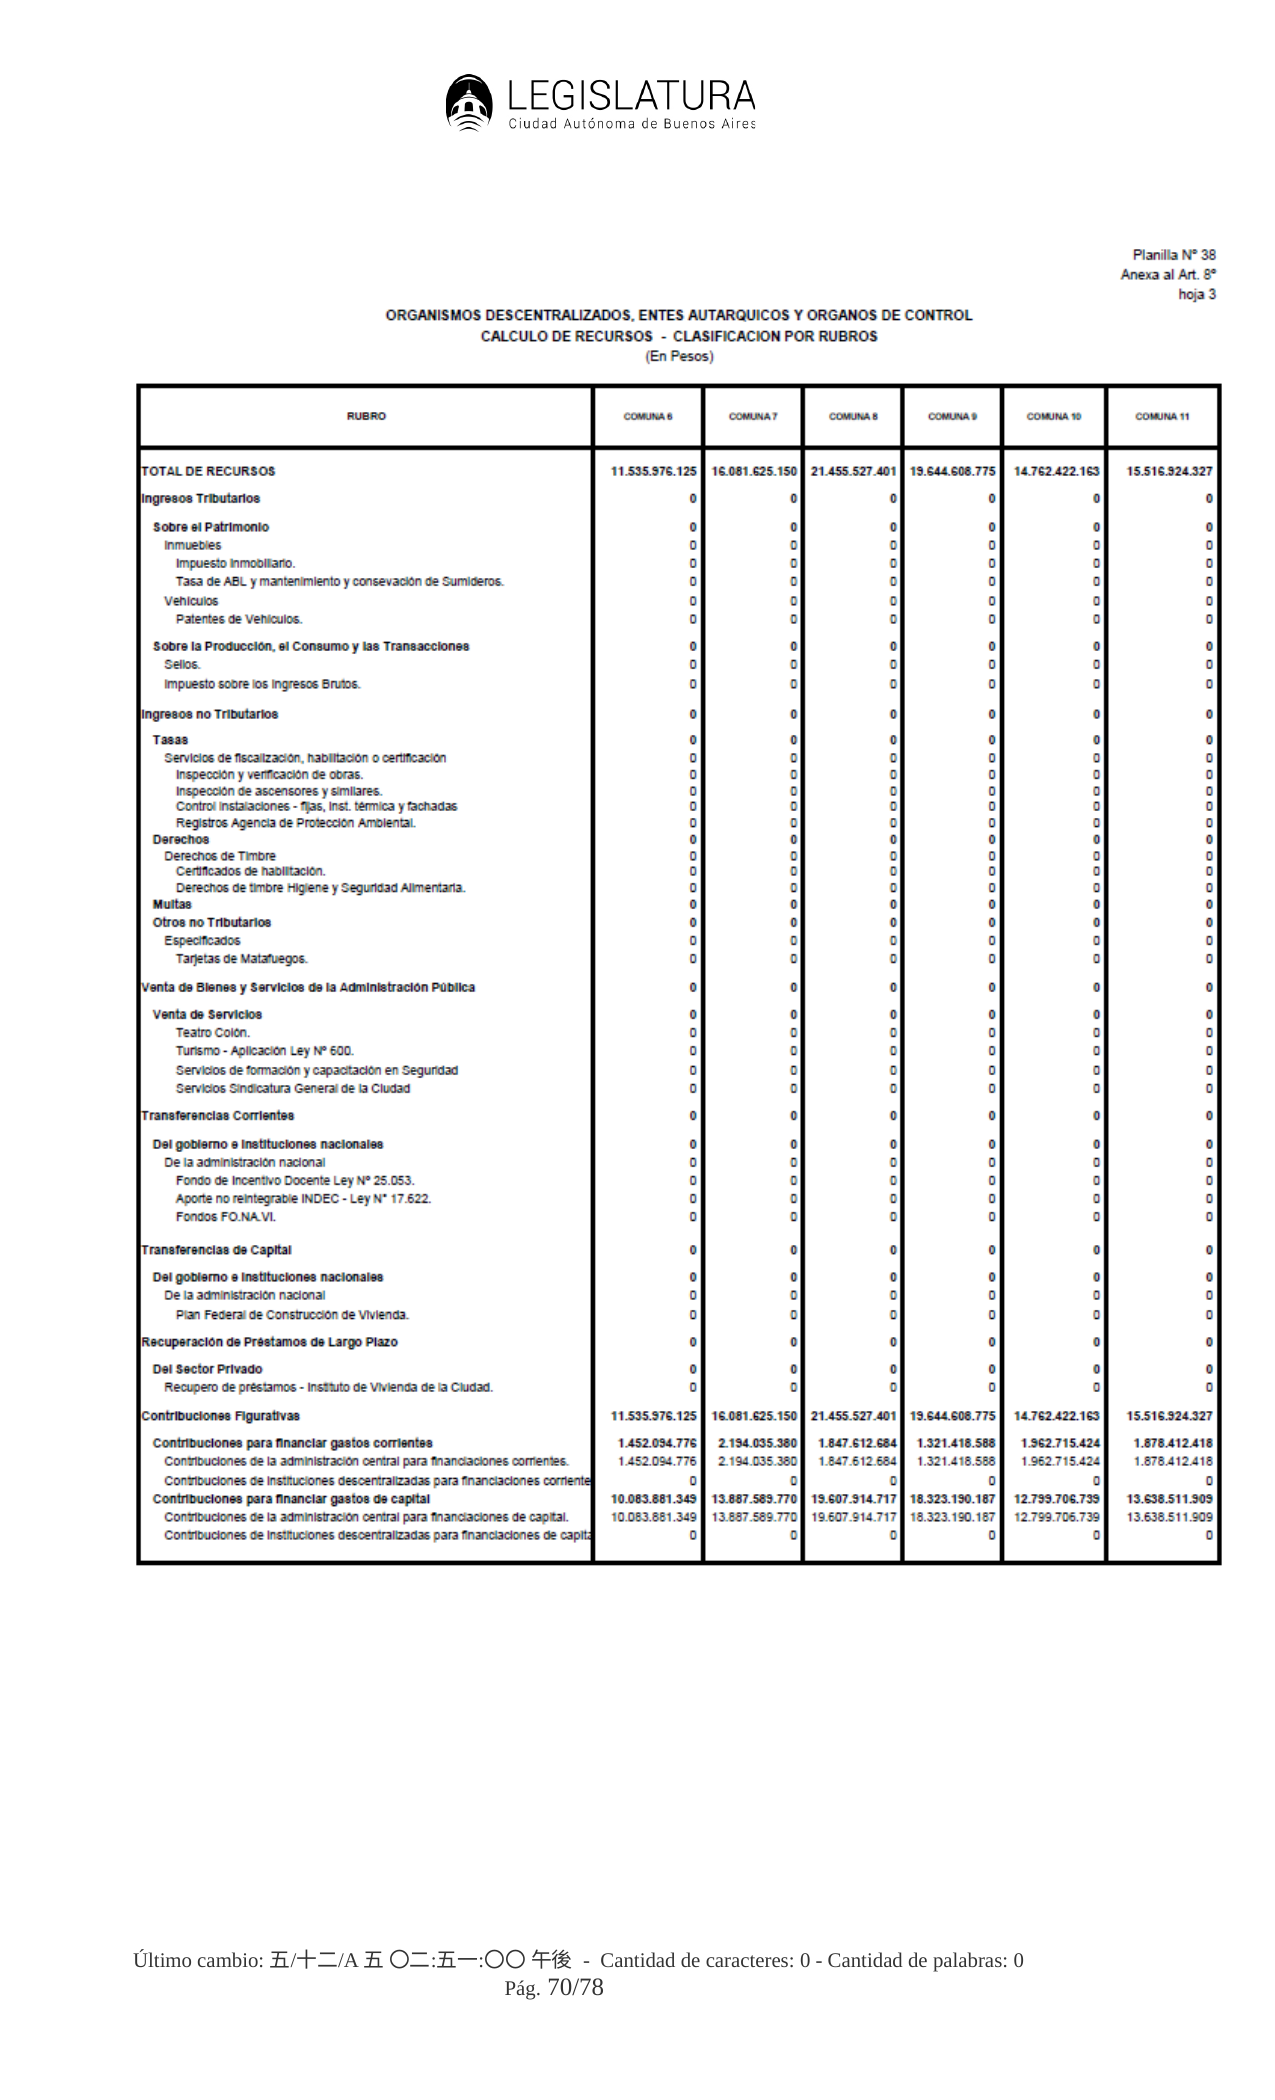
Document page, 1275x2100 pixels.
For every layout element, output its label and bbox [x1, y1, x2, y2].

picture [132, 236, 1231, 1570]
picture [446, 74, 756, 132]
